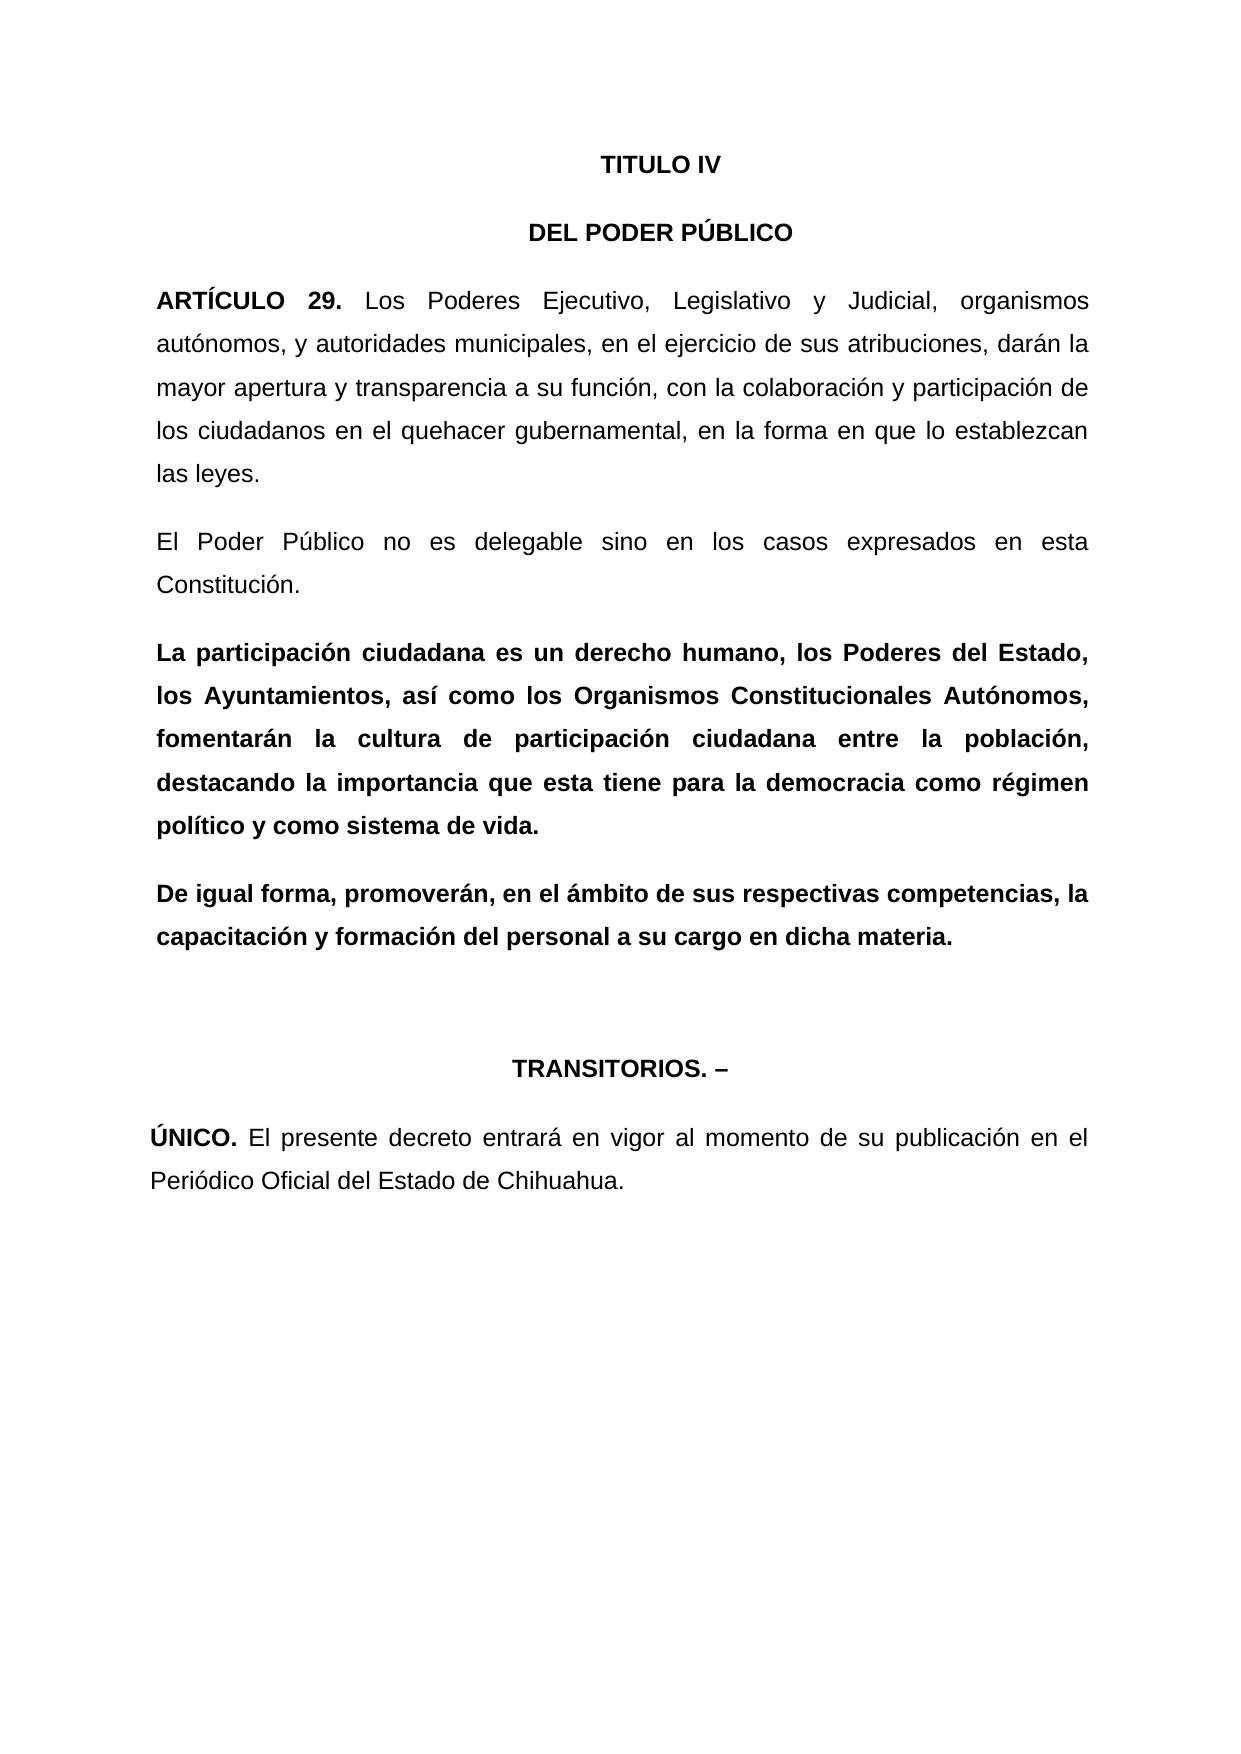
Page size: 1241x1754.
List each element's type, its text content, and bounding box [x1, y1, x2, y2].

text De igual forma, promoverán, en el ámbito de sus respectivas competencias, la capacitación y formación del personal a su cargo en dicha materia. [156, 879, 1090, 951]
text DEL PODER PÚBLICO [231, 218, 1090, 247]
text La participación ciudadana es un derecho humano, los Poderes del Estado, los Ayuntamientos, así como los Organismos Constitucionales Autónomos, fomentarán la cultura de participación ciudadana entre la población, destacando la importancia que esta tiene para la democracia como régimen político y como sistema de vida. [156, 638, 1090, 839]
text ÚNICO. El presente decreto entrará en vigor al momento de su publicación en el Periódico Oficial del Estado de Chihuahua. [150, 1123, 1090, 1194]
text El Poder Público no es delegable sino en los casos expresados en esta Constitución. [156, 527, 1090, 599]
text TITULO IV [231, 150, 1090, 179]
text ARTÍCULO 29. Los Poderes Ejecutivo, Legislativo y Judicial, organismos autónomos, y autoridades municipales, en el ejercicio de sus atribuciones, darán la mayor apertura y transparencia a su función, con la colaboración y participación de los ciudadanos en el quehacer gubernamental, en la forma en que lo establezcan las leyes. [156, 286, 1090, 487]
text TRANSITORIOS. – [150, 1054, 1090, 1083]
